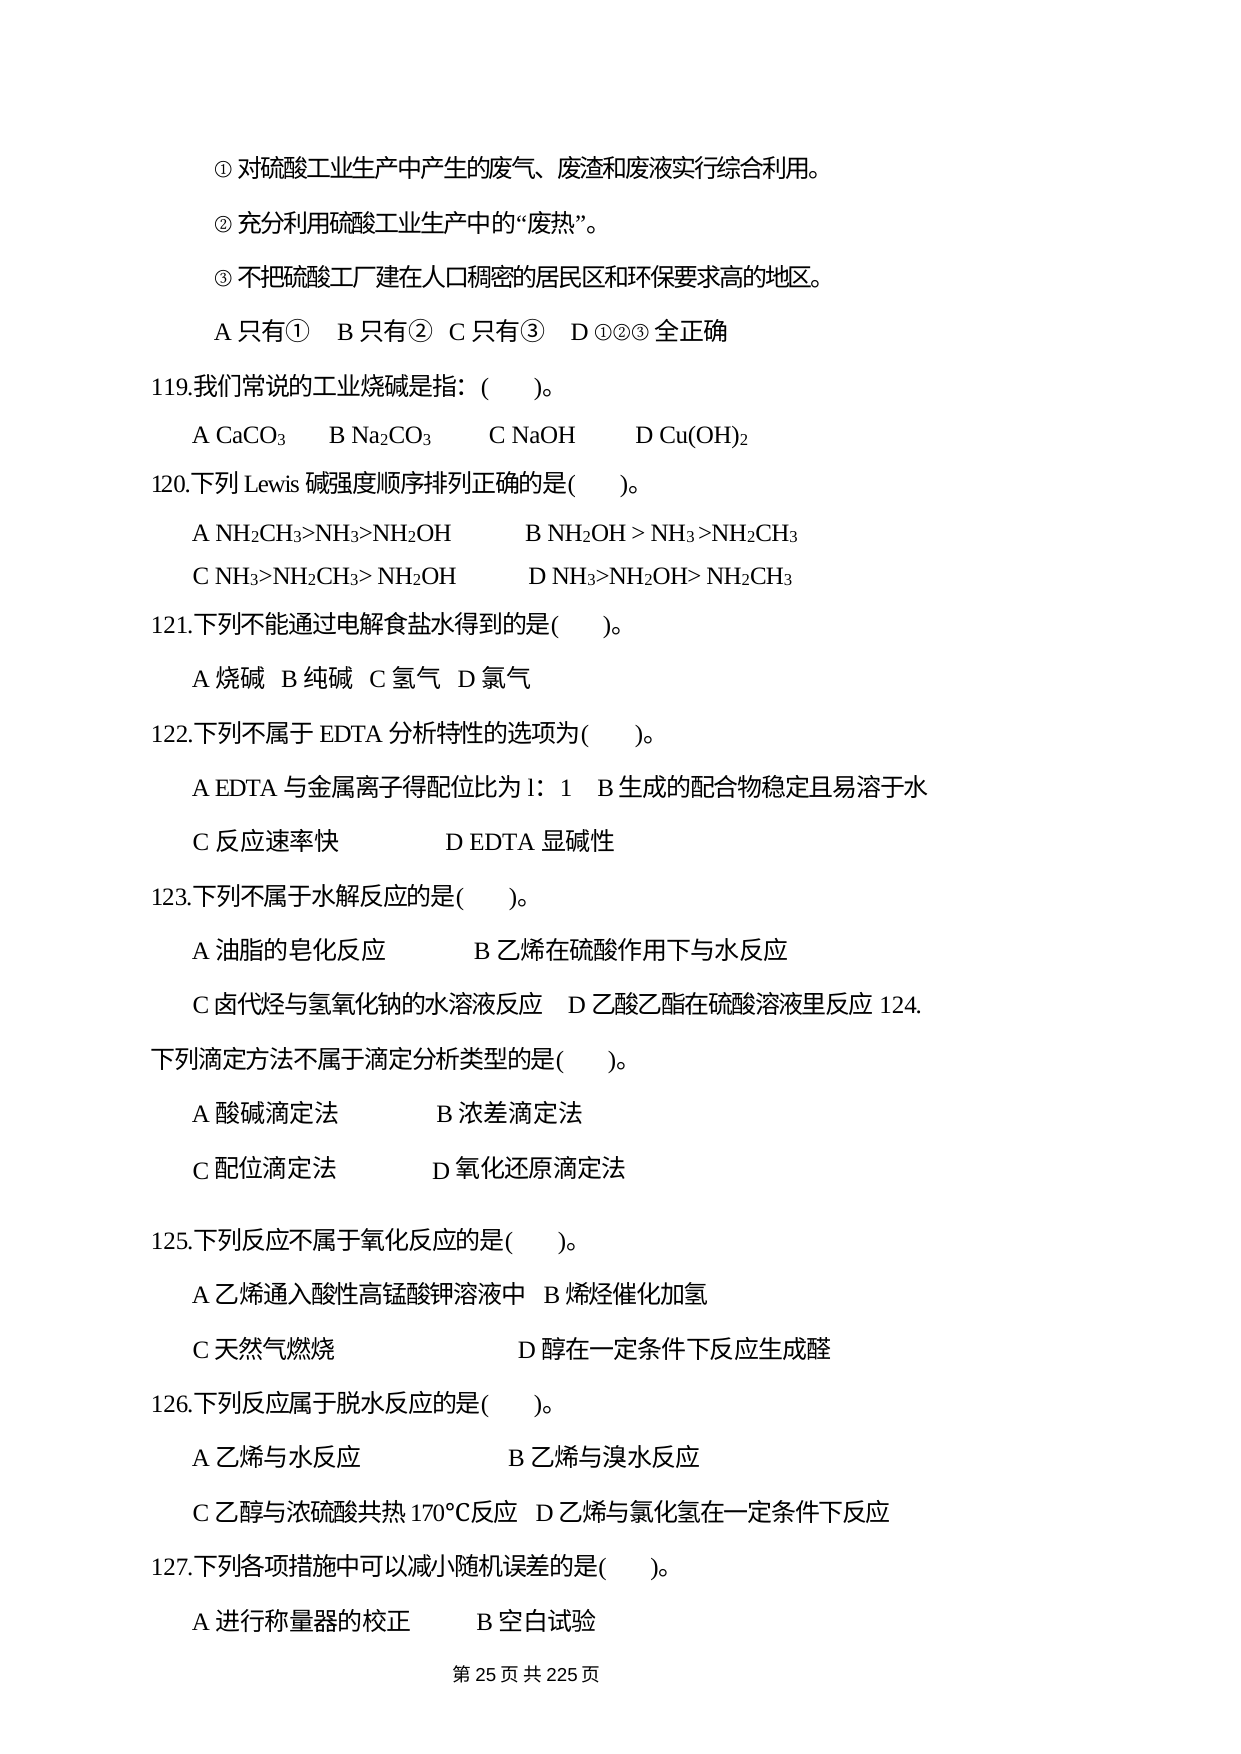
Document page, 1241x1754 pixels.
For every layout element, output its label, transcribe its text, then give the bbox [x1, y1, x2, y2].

text 126.下列反应属于脱水反应的是( )。 [151, 1383, 903, 1420]
text A EDTA 与金属离子得配位比为l：1 B 生成的配合物稳定且易溶于水 [192, 767, 1054, 804]
text 122.下列不属于EDTA 分析特性的选项为( )。 [151, 713, 1054, 749]
text C 乙醇与浓硫酸共热 170℃反应 D 乙烯与氯化氢在一定条件下反应 [192, 1492, 1054, 1528]
text 123.下列不属于水解反应的是( )。 [151, 876, 1054, 912]
text C 反应速率快 D EDTA 显碱性 [192, 822, 1054, 858]
text C NH3>NH2CH3> NH2OH D NH3>NH2OH> NH2CH3 [192, 561, 1054, 590]
text 127.下列各项措施中可以减小随机误差的是( )。 [151, 1547, 1054, 1583]
text ②充分利用硫酸工业生产中的“废热”。 [214, 203, 1054, 239]
text ①对硫酸工业生产中产生的废气、废渣和废液实行综合利用。 [214, 149, 1054, 185]
text 121.下列不能通过电解食盐水得到的是( )。 [151, 604, 1054, 641]
text A 烧碱 B 纯碱 C 氢气 D 氯气 [192, 659, 1054, 695]
text A CaCO3 B Na2CO3 C NaOH D Cu(OH)2 [192, 421, 1054, 449]
text A 乙烯通入酸性高锰酸钾溶液中 B 烯烃催化加氢 [192, 1275, 1054, 1311]
text C 卤代烃与氢氧化钠的水溶液反应 D 乙酸乙酯在硫酸溶液里反应 124.下列滴定方法不属于滴定分析类型的是( )。 [151, 985, 946, 1076]
text ③不把硫酸工厂建在人口稠密的居民区和环保要求高的地区。 [214, 257, 1054, 294]
text 125.下列反应不属于氧化反应的是( )。 [151, 1220, 1054, 1257]
text C 天然气燃烧 D 醇在一定条件下反应生成醛 [151, 1329, 903, 1365]
text A 酸碱滴定法 B 浓差滴定法 [192, 1094, 1054, 1130]
text A 只有① B 只有② C 只有③ D ①②③全正确 [214, 312, 1054, 348]
text C 配位滴定法 D 氧化还原滴定法 [192, 1148, 1054, 1196]
text A 进行称量器的校正 B 空白试验 [192, 1601, 1054, 1637]
text A 油脂的皂化反应 B 乙烯在硫酸作用下与水反应 [192, 931, 1054, 967]
text 119.我们常说的工业烧碱是指：( )。 [151, 366, 1054, 402]
text A 乙烯与水反应 B 乙烯与溴水反应 [192, 1438, 1054, 1474]
text A NH2CH3>NH3>NH2OH B NH2OH > NH3 >NH2CH3 [192, 518, 1054, 547]
text 120.下列 Lewis 碱强度顺序排列正确的是( )。 [151, 464, 1054, 500]
